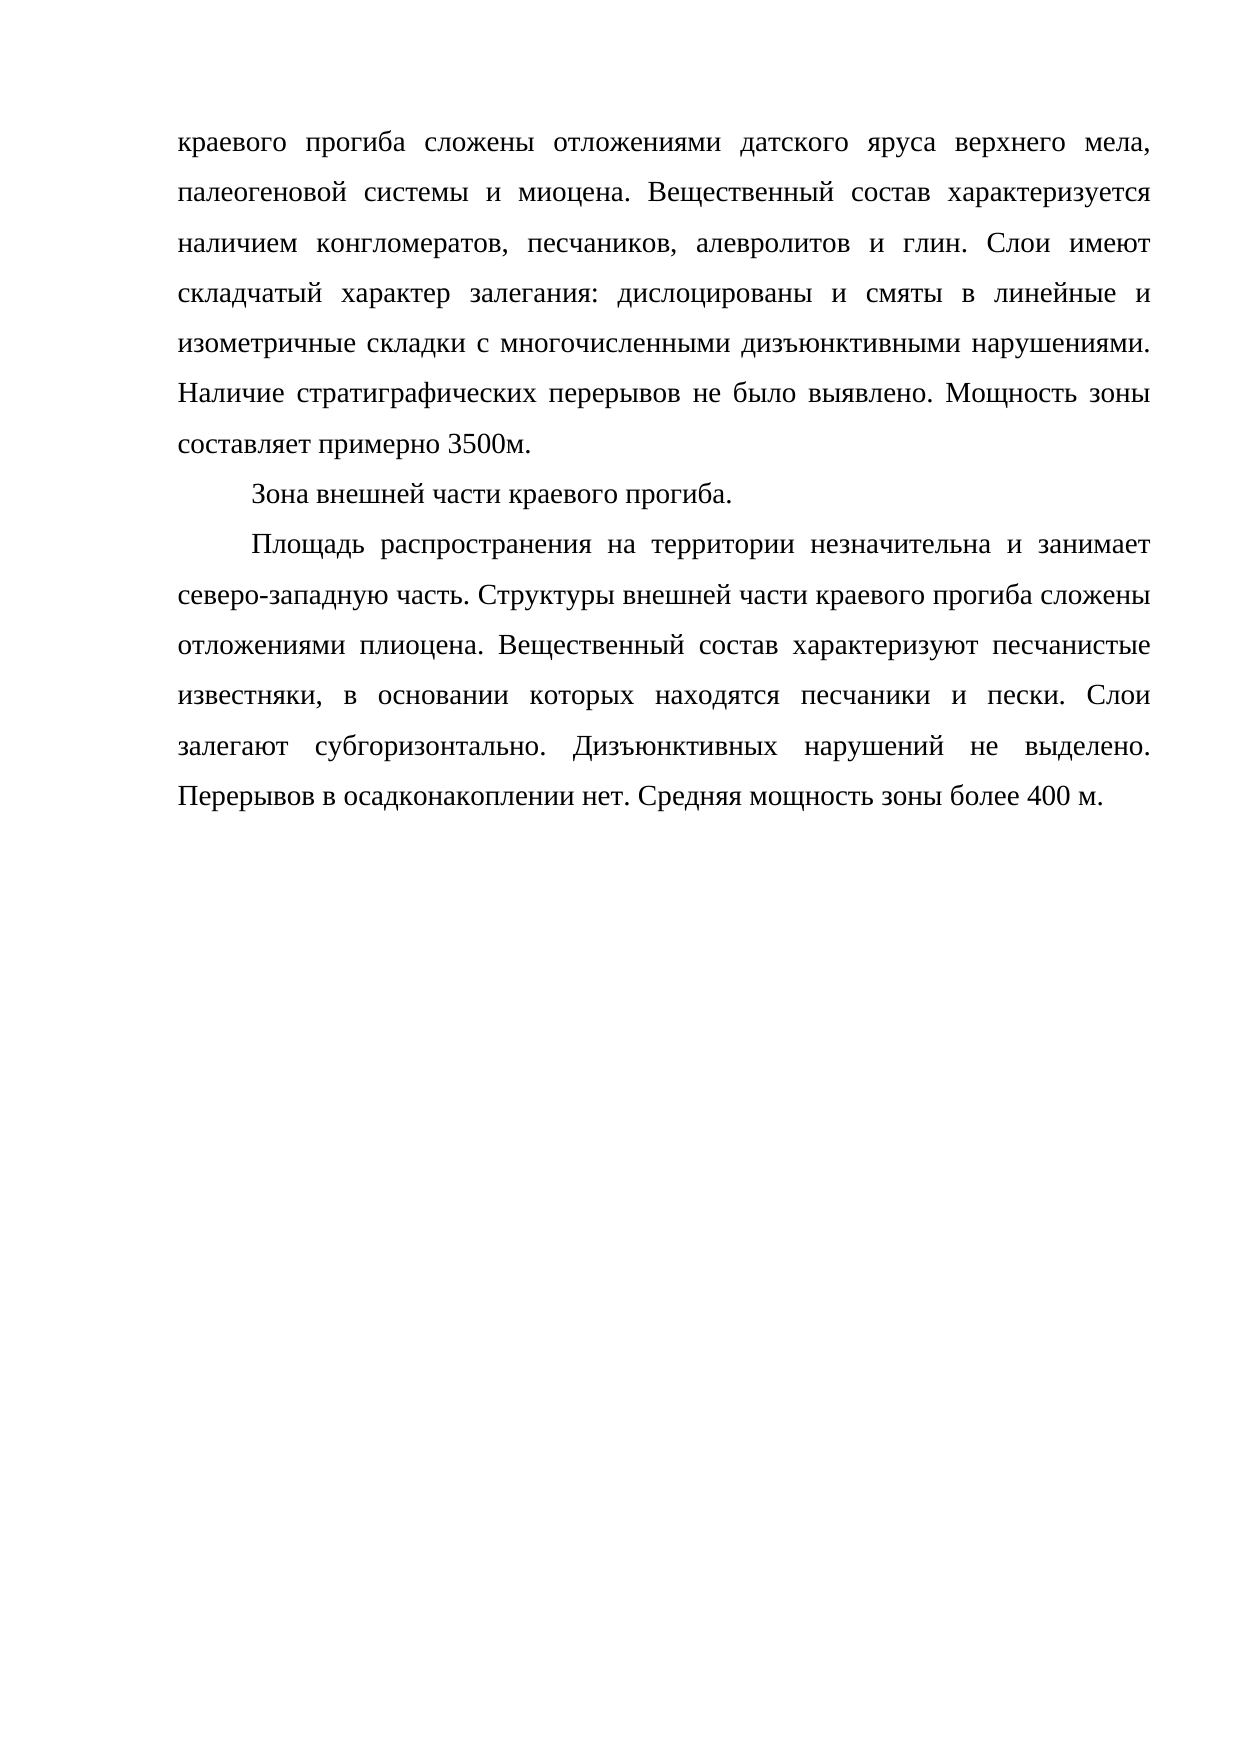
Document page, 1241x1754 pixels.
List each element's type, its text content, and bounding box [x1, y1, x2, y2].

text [177, 124, 1152, 459]
text Зона внешней части краевого прогиба. [177, 476, 1152, 510]
text Площадь распространения на территории незначительна и занимает северо-западную часть. Структуры внешней части краевого прогиба сложены отложениями плиоцена. Вещественный состав характеризуют песчанистые известняки, в основании которых находятся песчаники и пески. Слои залегают субгоризонтально. Дизъюнктивных нарушений не выделено. Перерывов в осадконакоплении нет. Средняя мощность зоны более 400 м. [177, 527, 1152, 812]
